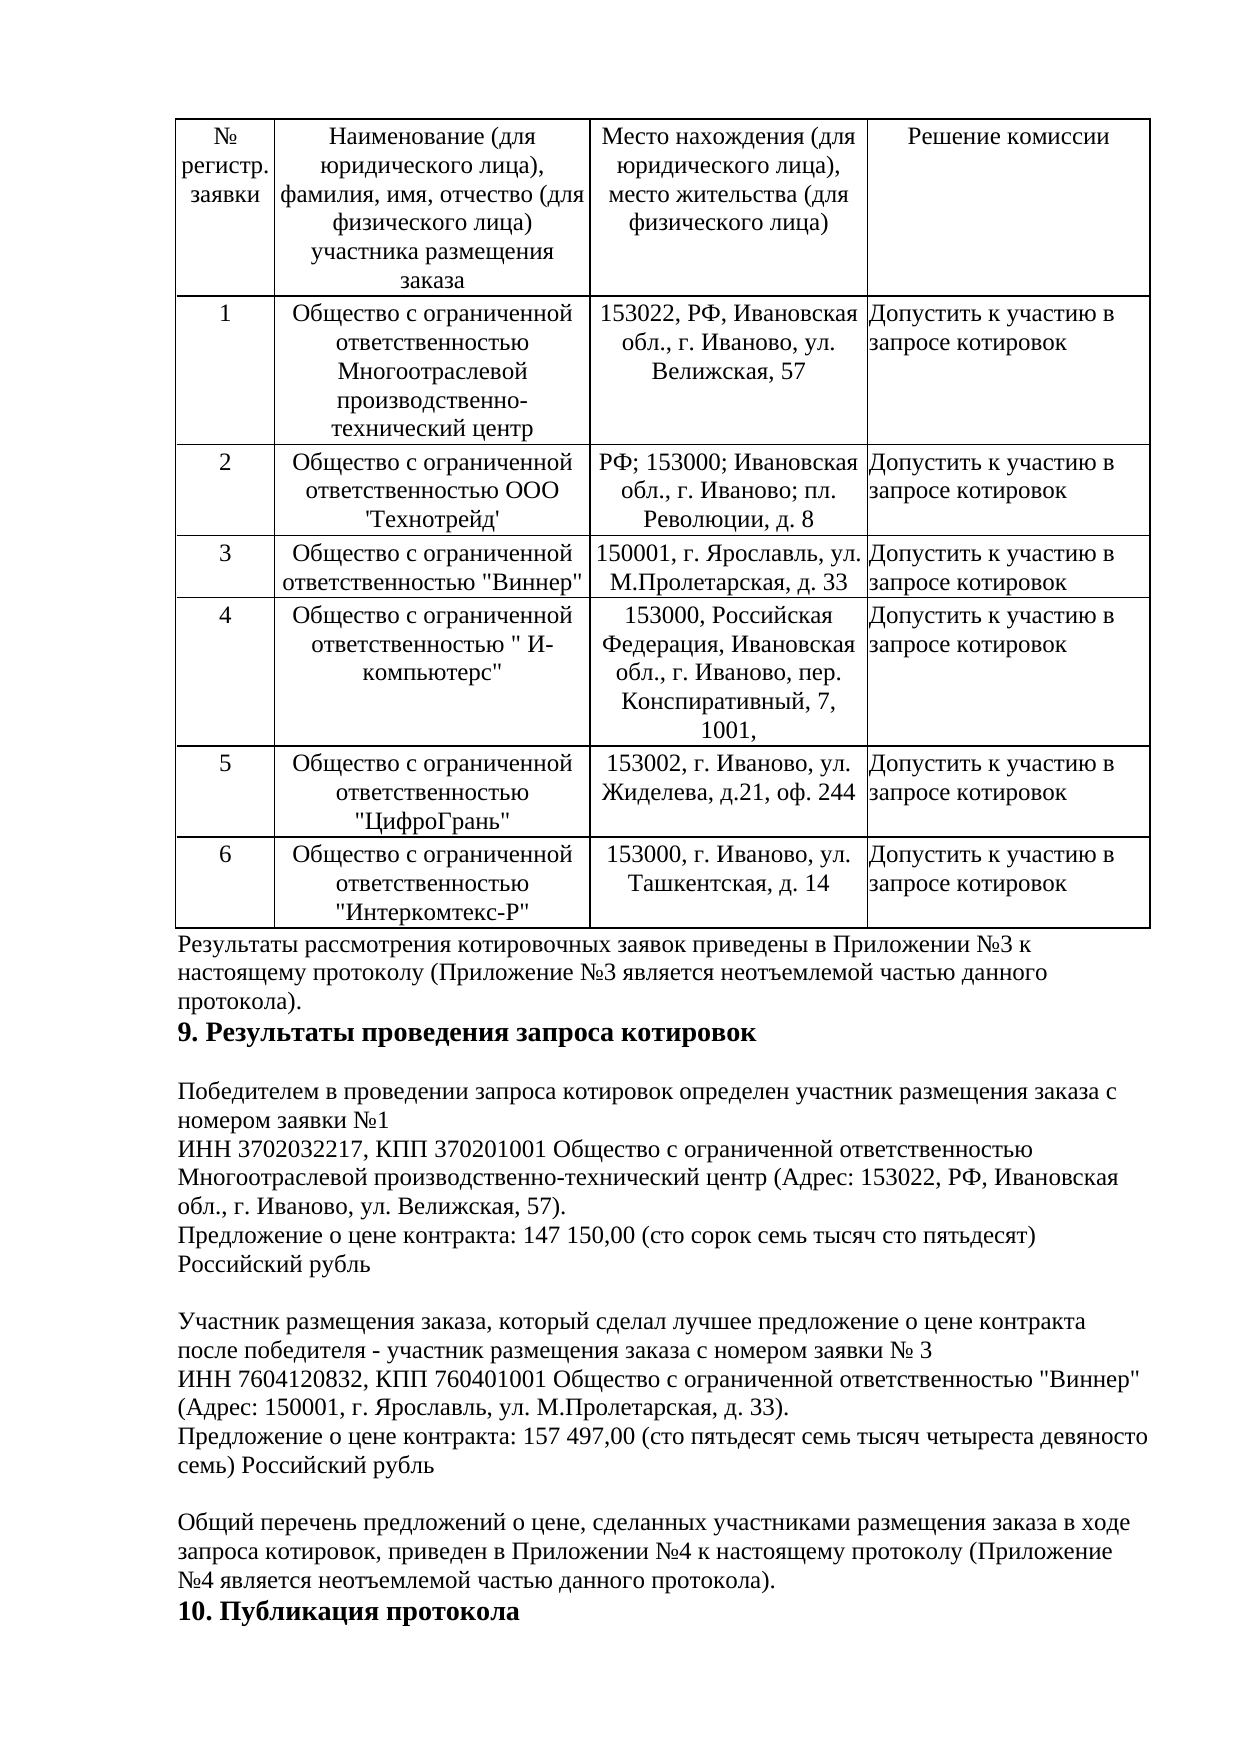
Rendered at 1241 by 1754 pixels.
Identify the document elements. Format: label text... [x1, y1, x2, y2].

table_cell Общество с ограниченной ответственностью ООО 'Технотрейд' [275, 445, 589, 535]
table_header № регистр. заявки [176, 120, 274, 295]
table_cell Допустить к участию в запросе котировок [868, 747, 1149, 836]
table_cell 6 [176, 837, 274, 927]
table_cell Общество с ограниченной ответственностью " И-компьютерс" [275, 598, 589, 745]
table_header Наименование (для юридического лица), фамилия, имя, отчество (для физического лица) участника размещения заказа [275, 120, 589, 295]
table_header Место нахождения (для юридического лица), место жительства (для физического лица) [591, 120, 867, 295]
table_cell 153000, г. Иваново, ул. Ташкентская, д. 14 [591, 838, 867, 927]
table_cell Общество с ограниченной ответственностью "ЦифроГрань" [275, 747, 589, 836]
table_cell Общество с ограниченной ответственностью "Виннер" [275, 536, 589, 597]
table_cell 3 [176, 536, 274, 597]
text 10. Публикация протокола [177, 1594, 1152, 1626]
table_cell РФ; 153000; Ивановская обл., г. Иваново; пл. Революции, д. 8 [591, 445, 867, 535]
table_cell Допустить к участию в запросе котировок [868, 297, 1149, 444]
table_cell 153002, г. Иваново, ул. Жиделева, д.21, оф. 244 [591, 747, 867, 836]
table_cell Общество с ограниченной ответственностью "Интеркомтекс-Р" [275, 838, 589, 927]
table_cell Общество с ограниченной ответственностью Многоотраслевой производственно-технический центр [275, 297, 589, 444]
table_cell 153022, РФ, Ивановская обл., г. Иваново, ул. Велижская, 57 [591, 297, 867, 444]
table_cell 5 [176, 746, 274, 836]
table_header Решение комиссии [868, 120, 1149, 295]
table_cell 153000, Российская Федерация, Ивановская обл., г. Иваново, пер. Конспиративный, 7, 1001, [591, 598, 867, 745]
table_cell 2 [176, 445, 274, 535]
table_cell 1 [176, 296, 274, 444]
table_cell Допустить к участию в запросе котировок [868, 536, 1149, 597]
table_cell Допустить к участию в запросе котировок [868, 838, 1149, 927]
table_cell 150001, г. Ярославль, ул. М.Пролетарская, д. 33 [591, 536, 867, 597]
text 9. Результаты проведения запроса котировок [177, 1015, 1152, 1047]
text Победителем в проведении запроса котировок определен участник размещения заказа с номером заявки №1 ИНН 3702032217, КПП 370201001 Общество с ограниченной ответственностью Многоотраслевой производственно-технический центр (Адрес: 153022, РФ, Ивановская обл., г. Иваново, ул. Велижская, 57). Предложение о цене контракта: 147 150,00 (сто сорок семь тысяч сто пятьдесят) Российский рубль Участник размещения заказа, который сделал лучшее предложение о цене контракта после победителя - участник размещения заказа с номером заявки № 3 ИНН 7604120832, КПП 760401001 Общество с ограниченной ответственностью "Виннер" (Адрес: 150001, г. Ярославль, ул. М.Пролетарская, д. 33). Предложение о цене контракта: 157 497,00 (сто пятьдесят семь тысяч четыреста девяносто семь) Российский рубль Общий перечень предложений о цене, сделанных участниками размещения заказа в ходе запроса котировок, приведен в Приложении №4 к настоящему протоколу (Приложение №4 является неотъемлемой частью данного протокола). [177, 1047, 1152, 1594]
table_cell 4 [176, 598, 274, 745]
table_cell Допустить к участию в запросе котировок [868, 598, 1149, 745]
text Результаты рассмотрения котировочных заявок приведены в Приложении №3 к настоящему протоколу (Приложение №3 является неотъемлемой частью данного протокола). [177, 929, 1152, 1015]
table_cell Допустить к участию в запросе котировок [868, 445, 1149, 535]
